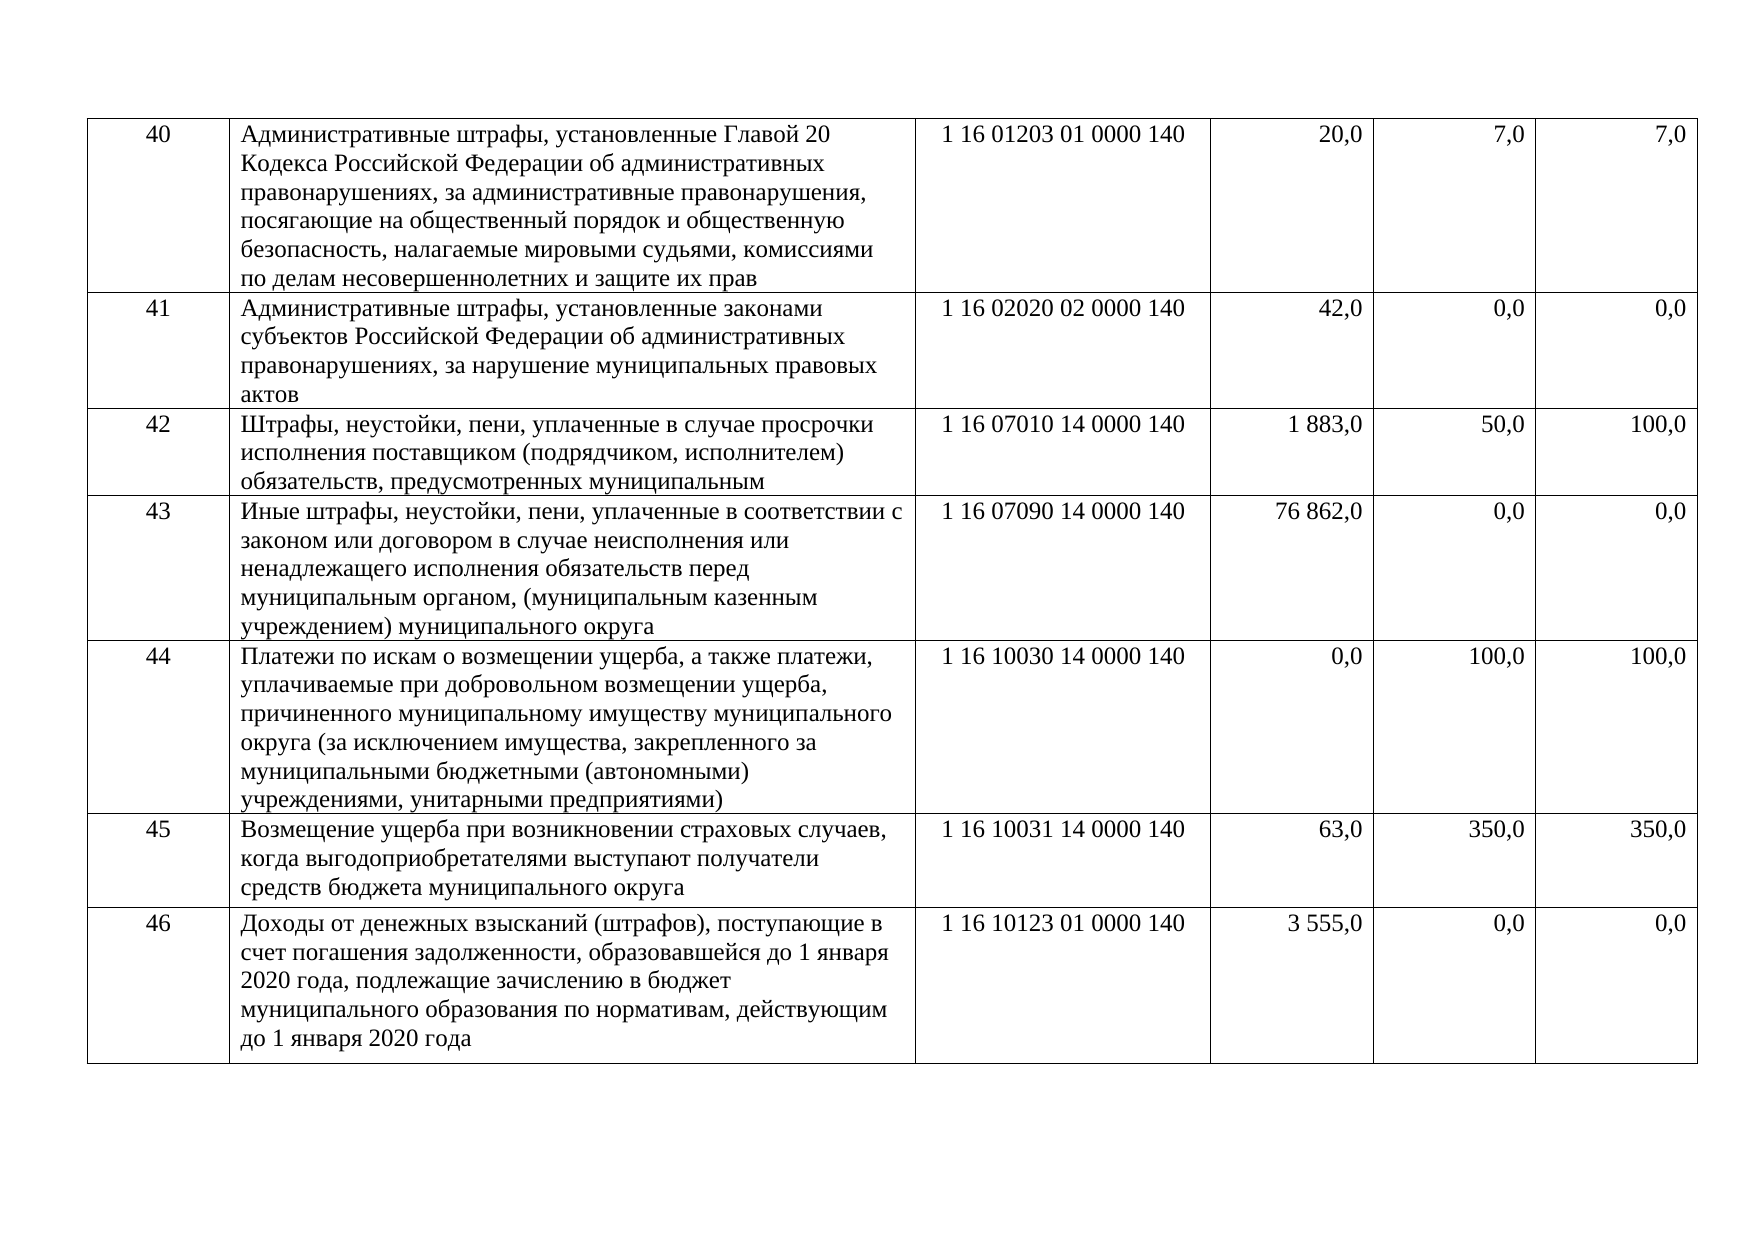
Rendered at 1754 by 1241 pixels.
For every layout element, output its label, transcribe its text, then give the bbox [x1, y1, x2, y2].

table_cell 100,0 [1374, 641, 1535, 813]
table_cell Доходы от денежных взысканий (штрафов), поступающие в счет погашения задолженности, образовавшейся до 1 января 2020 года, подлежащие зачислению в бюджет муниципального образования по нормативам, действующим до 1 января 2020 года [230, 908, 915, 1063]
table_cell 44 [88, 641, 229, 813]
table_cell 46 [88, 908, 229, 1063]
table_cell 1 16 07010 14 0000 140 [916, 409, 1210, 495]
table_cell 350,0 [1536, 814, 1697, 907]
table_cell 41 [88, 293, 229, 408]
table_cell 0,0 [1374, 496, 1535, 640]
table_cell 1 16 10123 01 0000 140 [916, 908, 1210, 1063]
table_cell 50,0 [1374, 409, 1535, 495]
table_cell 7,0 [1374, 119, 1535, 292]
table_cell 45 [88, 814, 229, 907]
table_cell 0,0 [1211, 641, 1373, 813]
table_cell 1 883,0 [1211, 409, 1373, 495]
table_cell 0,0 [1374, 293, 1535, 408]
table_cell Возмещение ущерба при возникновении страховых случаев, когда выгодоприобретателями выступают получатели средств бюджета муниципального округа [230, 814, 915, 907]
table_cell 7,0 [1536, 119, 1697, 292]
table_cell 350,0 [1374, 814, 1535, 907]
table_cell 0,0 [1536, 496, 1697, 640]
table_cell Административные штрафы, установленные Главой 20 Кодекса Российской Федерации об административных правонарушениях, за административные правонарушения, посягающие на общественный порядок и общественную безопасность, налагаемые мировыми судьями, комиссиями по делам несовершеннолетних и защите их прав [230, 119, 915, 292]
table_cell Платежи по искам о возмещении ущерба, а также платежи, уплачиваемые при добровольном возмещении ущерба, причиненного муниципальному имуществу муниципального округа (за исключением имущества, закрепленного за муниципальными бюджетными (автономными) учреждениями, унитарными предприятиями) [230, 641, 915, 813]
table_cell 0,0 [1536, 908, 1697, 1063]
table_cell 3 555,0 [1211, 908, 1373, 1063]
table_cell 42 [88, 409, 229, 495]
table_cell 0,0 [1374, 908, 1535, 1063]
table_cell 100,0 [1536, 409, 1697, 495]
table_cell 100,0 [1536, 641, 1697, 813]
table_cell 1 16 01203 01 0000 140 [916, 119, 1210, 292]
table_cell 40 [88, 119, 229, 292]
table_cell Штрафы, неустойки, пени, уплаченные в случае просрочки исполнения поставщиком (подрядчиком, исполнителем) обязательств, предусмотренных муниципальным [230, 409, 915, 495]
table_cell 1 16 07090 14 0000 140 [916, 496, 1210, 640]
table_cell 1 16 10030 14 0000 140 [916, 641, 1210, 813]
table_cell 43 [88, 496, 229, 640]
table_cell 0,0 [1536, 293, 1697, 408]
table_cell 20,0 [1211, 119, 1373, 292]
table_cell 1 16 10031 14 0000 140 [916, 814, 1210, 907]
table_cell 63,0 [1211, 814, 1373, 907]
table_cell Административные штрафы, установленные законами субъектов Российской Федерации об административных правонарушениях, за нарушение муниципальных правовых актов [230, 293, 915, 408]
table_cell 1 16 02020 02 0000 140 [916, 293, 1210, 408]
table_cell 76 862,0 [1211, 496, 1373, 640]
table_cell 42,0 [1211, 293, 1373, 408]
table_cell Иные штрафы, неустойки, пени, уплаченные в соответствии с законом или договором в случае неисполнения или ненадлежащего исполнения обязательств перед муниципальным органом, (муниципальным казенным учреждением) муниципального округа [230, 496, 915, 640]
